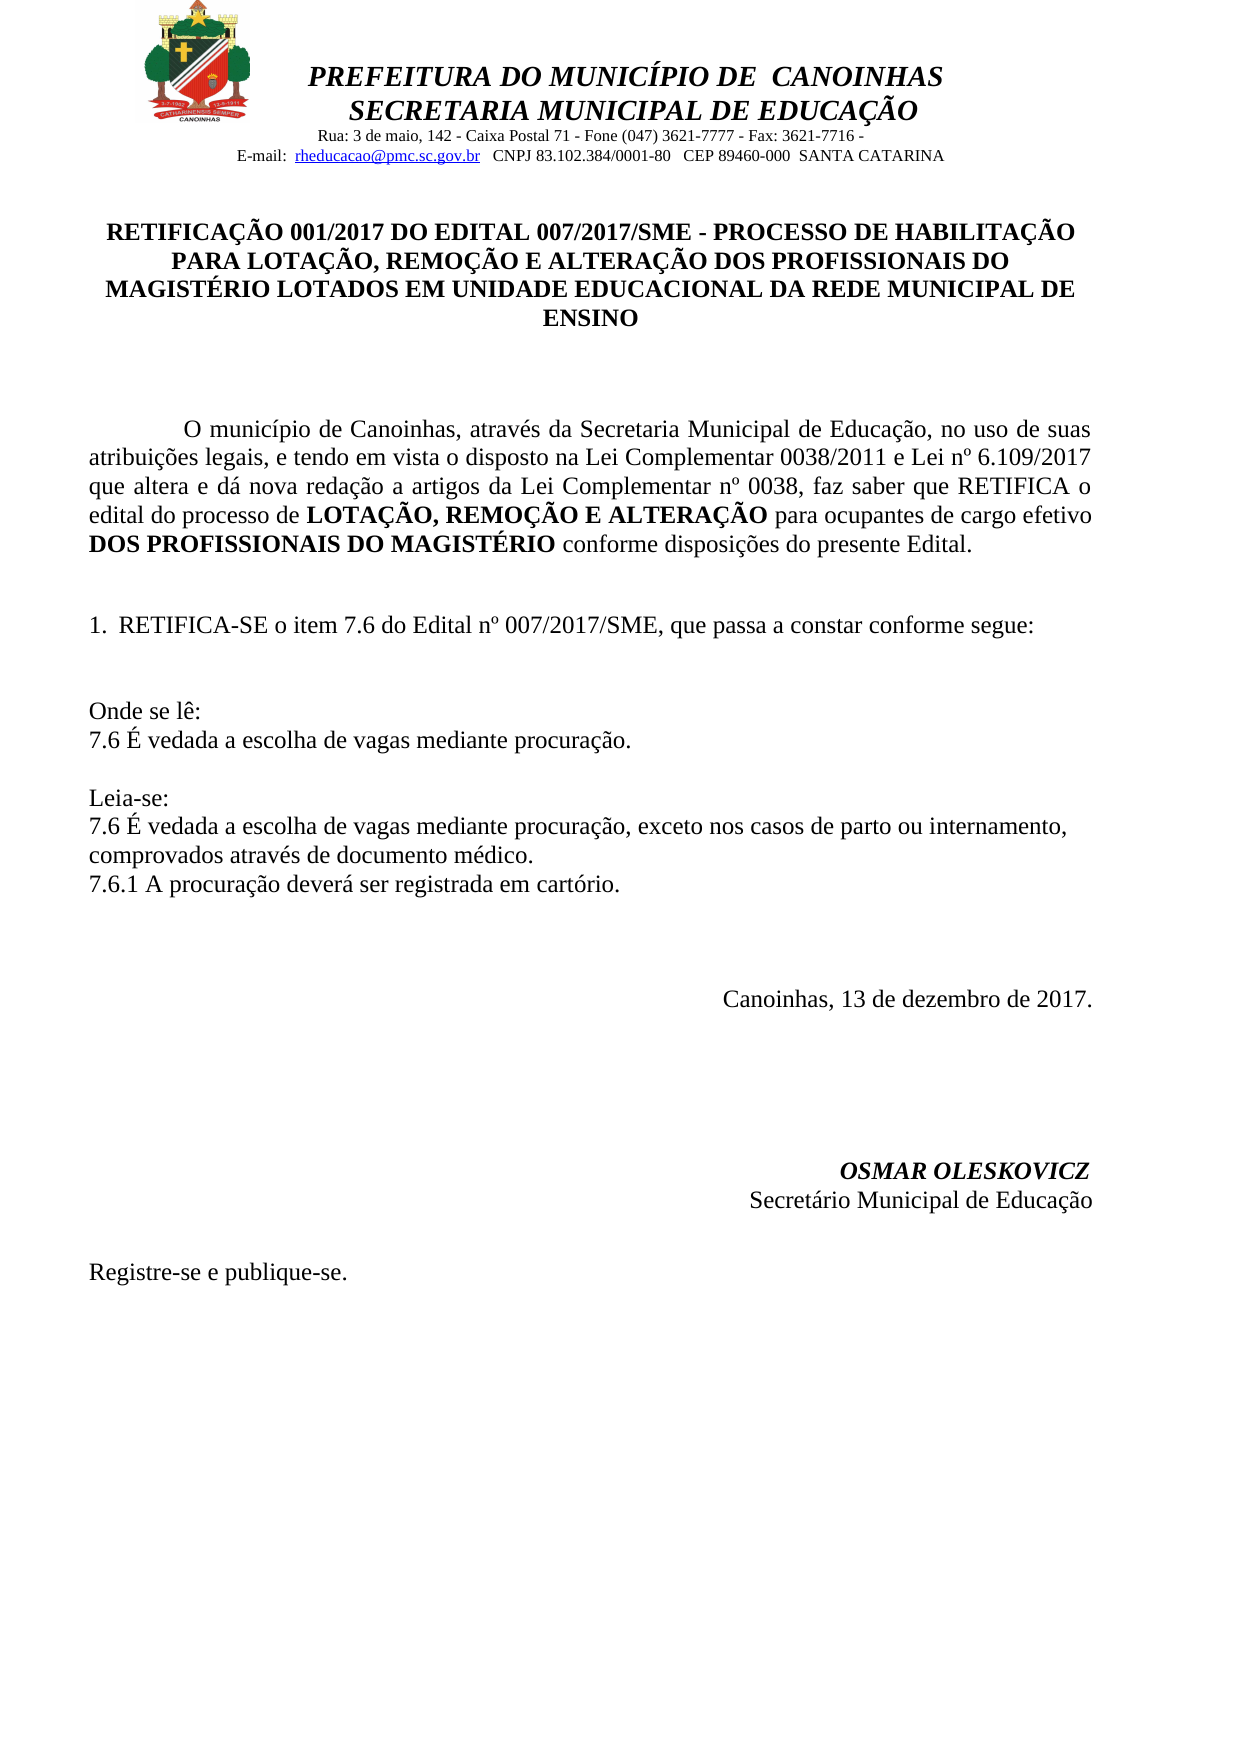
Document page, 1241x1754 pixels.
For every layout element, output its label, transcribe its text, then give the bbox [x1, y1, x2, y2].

picture [134, 0, 250, 123]
subtitle RETIFICAÇÃO 001/2017 DO EDITAL 007/2017/SME - PROCESSO DE HABILITAÇÃO PARA LOTAÇÃO, REMOÇÃO E ALTERAÇÃO DOS PROFISSIONAIS DO MAGISTÉRIO LOTADOS EM UNIDADE EDUCACIONAL DA REDE MUNICIPAL DE ENSINO [89, 217, 1093, 332]
text 7.6.1 A procuração deverá ser registrada em cartório. [89, 869, 1093, 898]
text 7.6 É vedada a escolha de vagas mediante procuração, exceto nos casos de parto ou internamento, comprovados através de documento médico. [89, 811, 1093, 869]
text Canoinhas, 13 de dezembro de 2017. [89, 984, 1093, 1013]
list RETIFICA-SE o item 7.6 do Edital nº 007/2017/SME, que passa a constar conforme segue: [89, 610, 1093, 639]
subtitle OSMAR OLESKOVICZ [89, 1128, 1093, 1185]
text 7.6 É vedada a escolha de vagas mediante procuração. [89, 725, 1093, 754]
text Secretário Municipal de Educação [89, 1185, 1093, 1214]
subtitle O município de Canoinhas, através da Secretaria Municipal de Educação, no uso de suas atribuições legais, e tendo em vista o disposto na Lei Complementar 0038/2011 e Lei nº 6.109/2017 que altera e dá nova redação a artigos da Lei Complementar nº 0038, faz saber que RETIFICA o edital do processo de LOTAÇÃO, REMOÇÃO E ALTERAÇÃO para ocupantes de cargo efetivo DOS PROFISSIONAIS DO MAGISTÉRIO conforme disposições do presente Edital. [89, 414, 1093, 557]
text Onde se lê: [89, 696, 1093, 725]
text Leia-se: [89, 783, 1093, 811]
text Registre-se e publique-se. [89, 1257, 1093, 1286]
